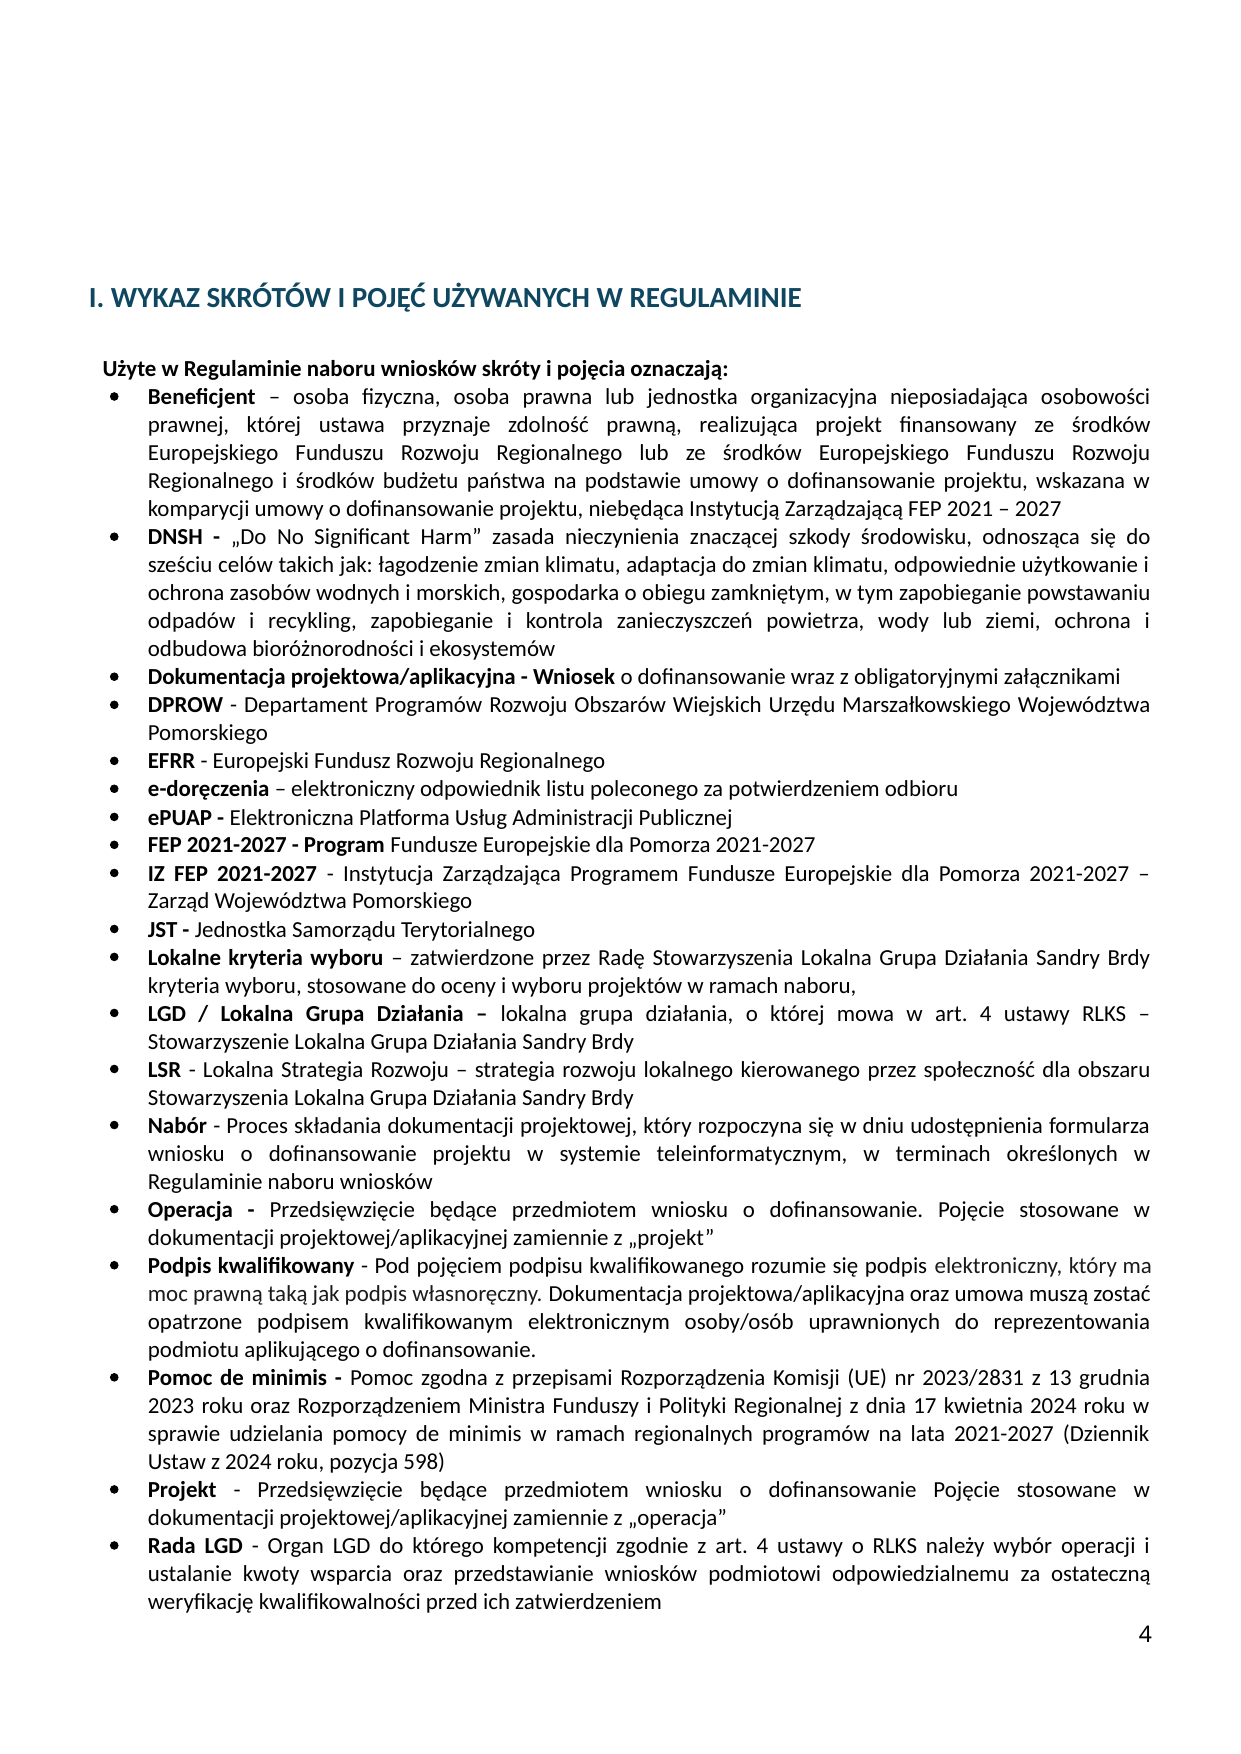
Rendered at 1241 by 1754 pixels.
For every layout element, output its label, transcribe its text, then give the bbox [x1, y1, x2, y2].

list DPROW - Departament Programów Rozwoju Obszarów Wiejskich Urzędu Marszałkowskiego Województwa Pomorskiego [110, 691, 1152, 747]
list Operacja - Przedsięwzięcie będące przedmiotem wniosku o dofinansowanie. Pojęcie stosowane w dokumentacji projektowej/aplikacyjnej zamiennie z „projekt” [110, 1195, 1152, 1251]
list Dokumentacja projektowa/aplikacyjna - Wniosek o dofinansowanie wraz z obligatoryjnymi załącznikami [110, 662, 1152, 691]
list Rada LGD - Organ LGD do którego kompetencji zgodnie z art. 4 ustawy o RLKS należy wybór operacji i ustalanie kwoty wsparcia oraz przedstawianie wniosków podmiotowi odpowiedzialnemu za ostateczną weryfikację kwalifikowalności przed ich zatwierdzeniem [110, 1531, 1152, 1615]
list ePUAP - Elektroniczna Platforma Usług Administracji Publicznej [110, 803, 1152, 831]
list LSR - Lokalna Strategia Rozwoju – strategia rozwoju lokalnego kierowanego przez społeczność dla obszaru Stowarzyszenia Lokalna Grupa Działania Sandry Brdy [110, 1055, 1152, 1111]
list Nabór - Proces składania dokumentacji projektowej, który rozpoczyna się w dniu udostępnienia formularza wniosku o dofinansowanie projektu w systemie teleinformatycznym, w terminach określonych w Regulaminie naboru wniosków [110, 1111, 1152, 1195]
subtitle I. WYKAZ SKRÓTÓW I POJĘĆ UŻYWANYCH W REGULAMINIE [89, 279, 1152, 315]
list Beneficjent – osoba fizyczna, osoba prawna lub jednostka organizacyjna nieposiadająca osobowości prawnej, której ustawa przyznaje zdolność prawną, realizująca projekt finansowany ze środków Europejskiego Funduszu Rozwoju Regionalnego lub ze środków Europejskiego Funduszu Rozwoju Regionalnego i środków budżetu państwa na podstawie umowy o dofinansowanie projektu, wskazana w komparycji umowy o dofinansowanie projektu, niebędąca Instytucją Zarządzającą FEP 2021 – 2027 [110, 382, 1152, 522]
list EFRR - Europejski Fundusz Rozwoju Regionalnego [110, 747, 1152, 774]
list JST - Jednostka Samorządu Terytorialnego [110, 915, 1152, 943]
list Pomoc de minimis - Pomoc zgodna z przepisami Rozporządzenia Komisji (UE) nr 2023/2831 z 13 grudnia 2023 roku oraz Rozporządzeniem Ministra Funduszy i Polityki Regionalnej z dnia 17 kwietnia 2024 roku w sprawie udzielania pomocy de minimis w ramach regionalnych programów na lata 2021-2027 (Dziennik Ustaw z 2024 roku, pozycja 598) [110, 1363, 1152, 1475]
list LGD / Lokalna Grupa Działania – lokalna grupa działania, o której mowa w art. 4 ustawy RLKS – Stowarzyszenie Lokalna Grupa Działania Sandry Brdy [110, 999, 1152, 1055]
list FEP 2021-2027 - Program Fundusze Europejskie dla Pomorza 2021-2027 [110, 831, 1152, 859]
list IZ FEP 2021-2027 - Instytucja Zarządzająca Programem Fundusze Europejskie dla Pomorza 2021-2027 – Zarząd Województwa Pomorskiego [110, 859, 1152, 915]
list DNSH - „Do No Significant Harm” zasada nieczynienia znaczącej szkody środowisku, odnosząca się do sześciu celów takich jak: łagodzenie zmian klimatu, adaptacja do zmian klimatu, odpowiednie użytkowanie i ochrona zasobów wodnych i morskich, gospodarka o obiegu zamkniętym, w tym zapobieganie powstawaniu odpadów i recykling, zapobieganie i kontrola zanieczyszczeń powietrza, wody lub ziemi, ochrona i odbudowa bioróżnorodności i ekosystemów [110, 522, 1152, 662]
list e-doręczenia – elektroniczny odpowiednik listu poleconego za potwierdzeniem odbioru [110, 774, 1152, 803]
text Użyte w Regulaminie naboru wniosków skróty i pojęcia oznaczają: [102, 354, 1152, 382]
list Projekt - Przedsięwzięcie będące przedmiotem wniosku o dofinansowanie Pojęcie stosowane w dokumentacji projektowej/aplikacyjnej zamiennie z „operacja” [110, 1475, 1152, 1531]
list Lokalne kryteria wyboru – zatwierdzone przez Radę Stowarzyszenia Lokalna Grupa Działania Sandry Brdy kryteria wyboru, stosowane do oceny i wyboru projektów w ramach naboru, [110, 943, 1152, 999]
list Podpis kwalifikowany - Pod pojęciem podpisu kwalifikowanego rozumie się podpis elektroniczny, który ma moc prawną taką jak podpis własnoręczny. Dokumentacja projektowa/aplikacyjna oraz umowa muszą zostać opatrzone podpisem kwalifikowanym elektronicznym osoby/osób uprawnionych do reprezentowania podmiotu aplikującego o dofinansowanie. [110, 1251, 1152, 1363]
